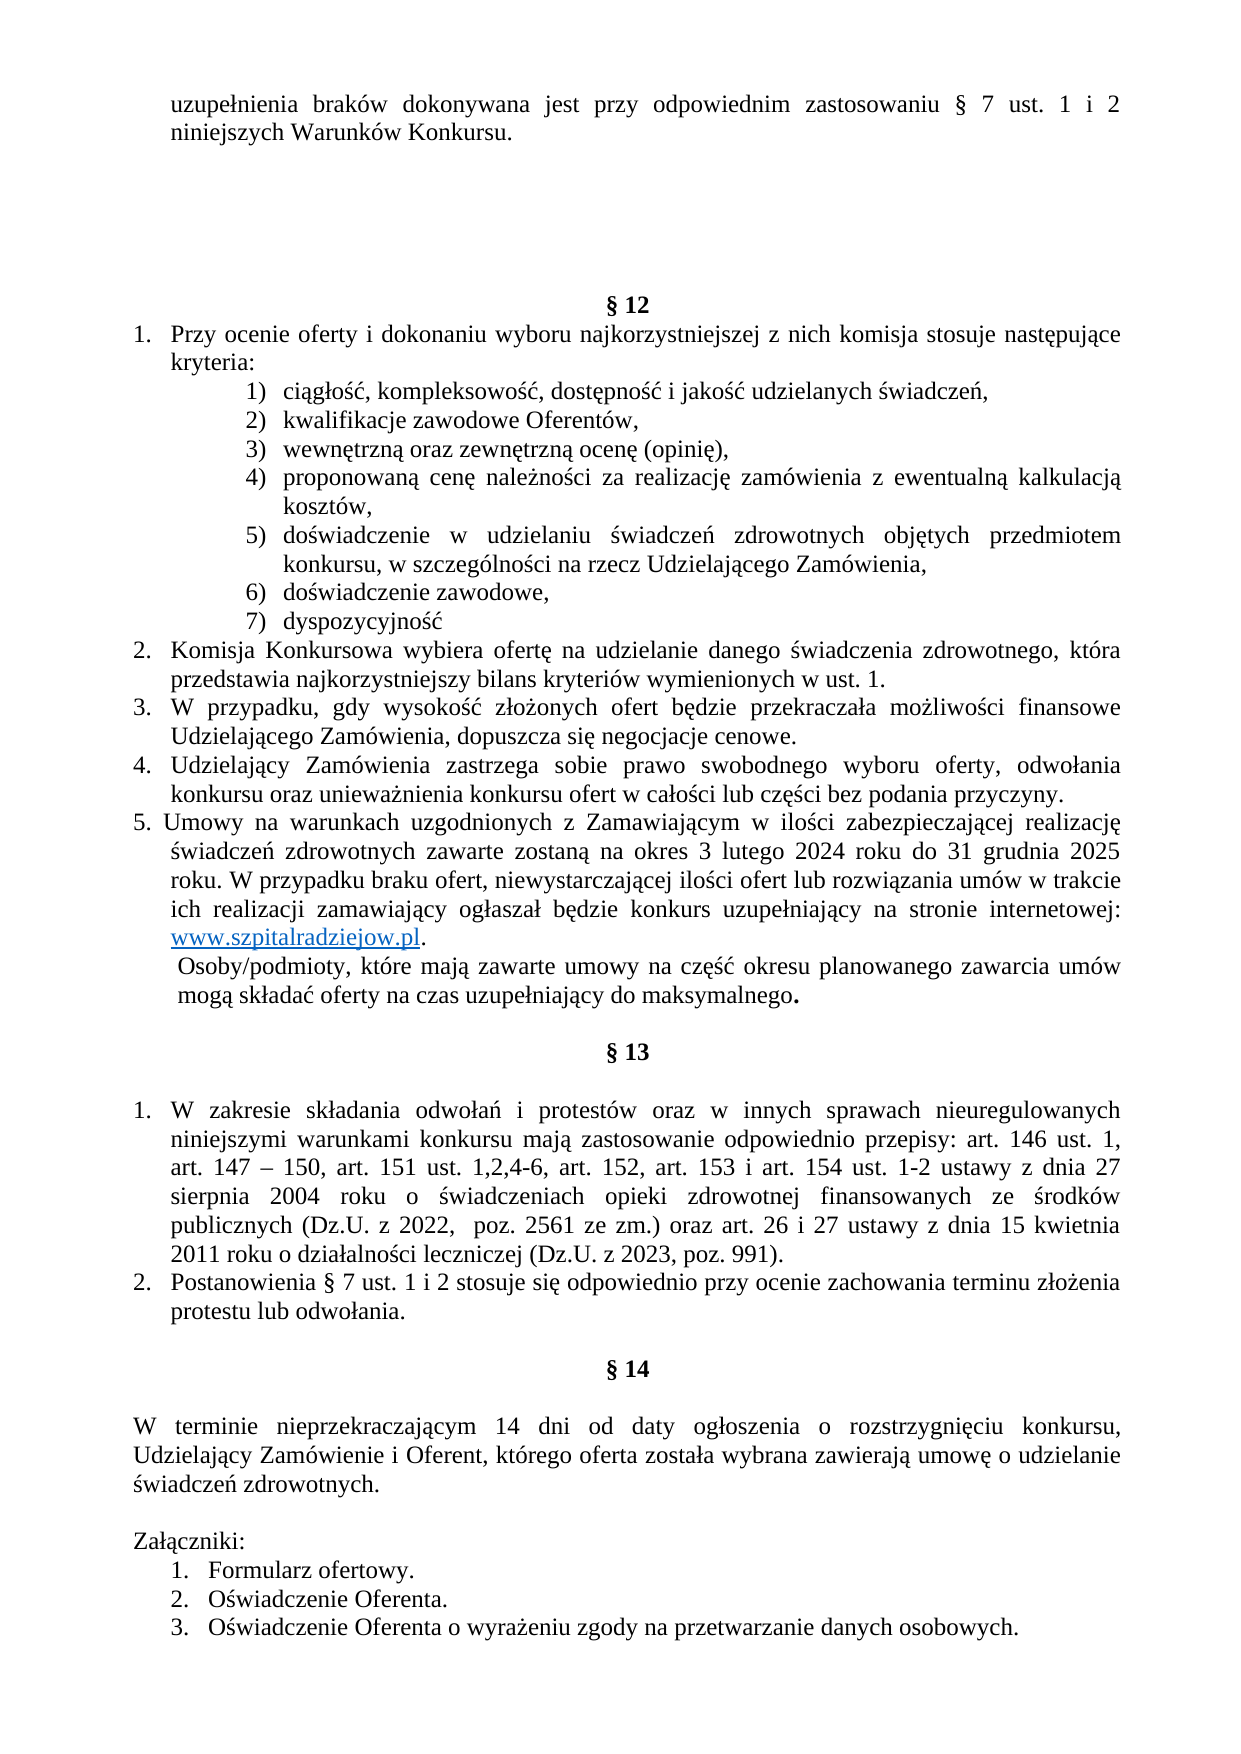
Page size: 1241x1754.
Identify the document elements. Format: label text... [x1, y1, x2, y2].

list Przy ocenie oferty i dokonaniu wyboru najkorzystniejszej z nich komisja stosuje następujące kryteria: [133, 319, 1122, 376]
text W terminie nieprzekraczającym 14 dni od daty ogłoszenia o rozstrzygnięciu konkursu, Udzielający Zamówienie i Oferent, którego oferta została wybrana zawierają umowę o udzielanie świadczeń zdrowotnych. [133, 1411, 1122, 1497]
list Postanowienia § 7 ust. 1 i 2 stosuje się odpowiednio przy ocenie zachowania terminu złożenia protestu lub odwołania. [133, 1267, 1122, 1325]
list ciągłość, kompleksowość, dostępność i jakość udzielanych świadczeń, [245, 376, 1122, 405]
text § 13 [133, 1037, 1122, 1066]
list proponowaną cenę należności za realizację zamówienia z ewentualną kalkulacją kosztów, [245, 462, 1122, 520]
list W zakresie składania odwołań i protestów oraz w innych sprawach nieuregulowanych niniejszymi warunkami konkursu mają zastosowanie odpowiednio przepisy: art. 146 ust. 1, art. 147 – 150, art. 151 ust. 1,2,4-6, art. 152, art. 153 i art. 154 ust. 1-2 ustawy z dnia 27 sierpnia 2004 roku o świadczeniach opieki zdrowotnej finansowanych ze środków publicznych (Dz.U. z 2022, poz. 2561 ze zm.) oraz art. 26 i 27 ustawy z dnia 15 kwietnia 2011 roku o działalności leczniczej (Dz.U. z 2023, poz. 991). [133, 1095, 1122, 1267]
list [133, 89, 1122, 146]
list Oświadczenie Oferenta. [170, 1584, 1122, 1612]
text § 12 [133, 290, 1122, 319]
list W przypadku, gdy wysokość złożonych ofert będzie przekraczała możliwości finansowe Udzielającego Zamówienia, dopuszcza się negocjacje cenowe. [133, 692, 1122, 750]
list doświadczenie w udzielaniu świadczeń zdrowotnych objętych przedmiotem konkursu, w szczególności na rzecz Udzielającego Zamówienia, [245, 520, 1122, 577]
text § 14 [133, 1354, 1122, 1382]
list wewnętrzną oraz zewnętrzną ocenę (opinię), [245, 434, 1122, 462]
list dyspozycyjność [245, 606, 1122, 635]
text 5. Umowy na warunkach uzgodnionych z Zamawiającym w ilości zabezpieczającej realizację świadczeń zdrowotnych zawarte zostaną na okres 3 lutego 2024 roku do 31 grudnia 2025 roku. W przypadku braku ofert, niewystarczającej ilości ofert lub rozwiązania umów w trakcie ich realizacji zamawiający ogłaszał będzie konkurs uzupełniający na stronie internetowej: www.szpitalradziejow.pl. [133, 807, 1122, 951]
list kwalifikacje zawodowe Oferentów, [245, 405, 1122, 434]
list Udzielający Zamówienia zastrzega sobie prawo swobodnego wyboru oferty, odwołania konkursu oraz unieważnienia konkursu ofert w całości lub części bez podania przyczyny. [133, 750, 1122, 807]
text Osoby/podmioty, które mają zawarte umowy na część okresu planowanego zawarcia umów mogą składać oferty na czas uzupełniający do maksymalnego. [177, 951, 1122, 1009]
list Komisja Konkursowa wybiera ofertę na udzielanie danego świadczenia zdrowotnego, która przedstawia najkorzystniejszy bilans kryteriów wymienionych w ust. 1. [133, 635, 1122, 692]
list Oświadczenie Oferenta o wyrażeniu zgody na przetwarzanie danych osobowych. [170, 1612, 1122, 1641]
list doświadczenie zawodowe, [245, 577, 1122, 606]
text Załączniki: [133, 1526, 1122, 1555]
list Formularz ofertowy. [170, 1555, 1122, 1584]
